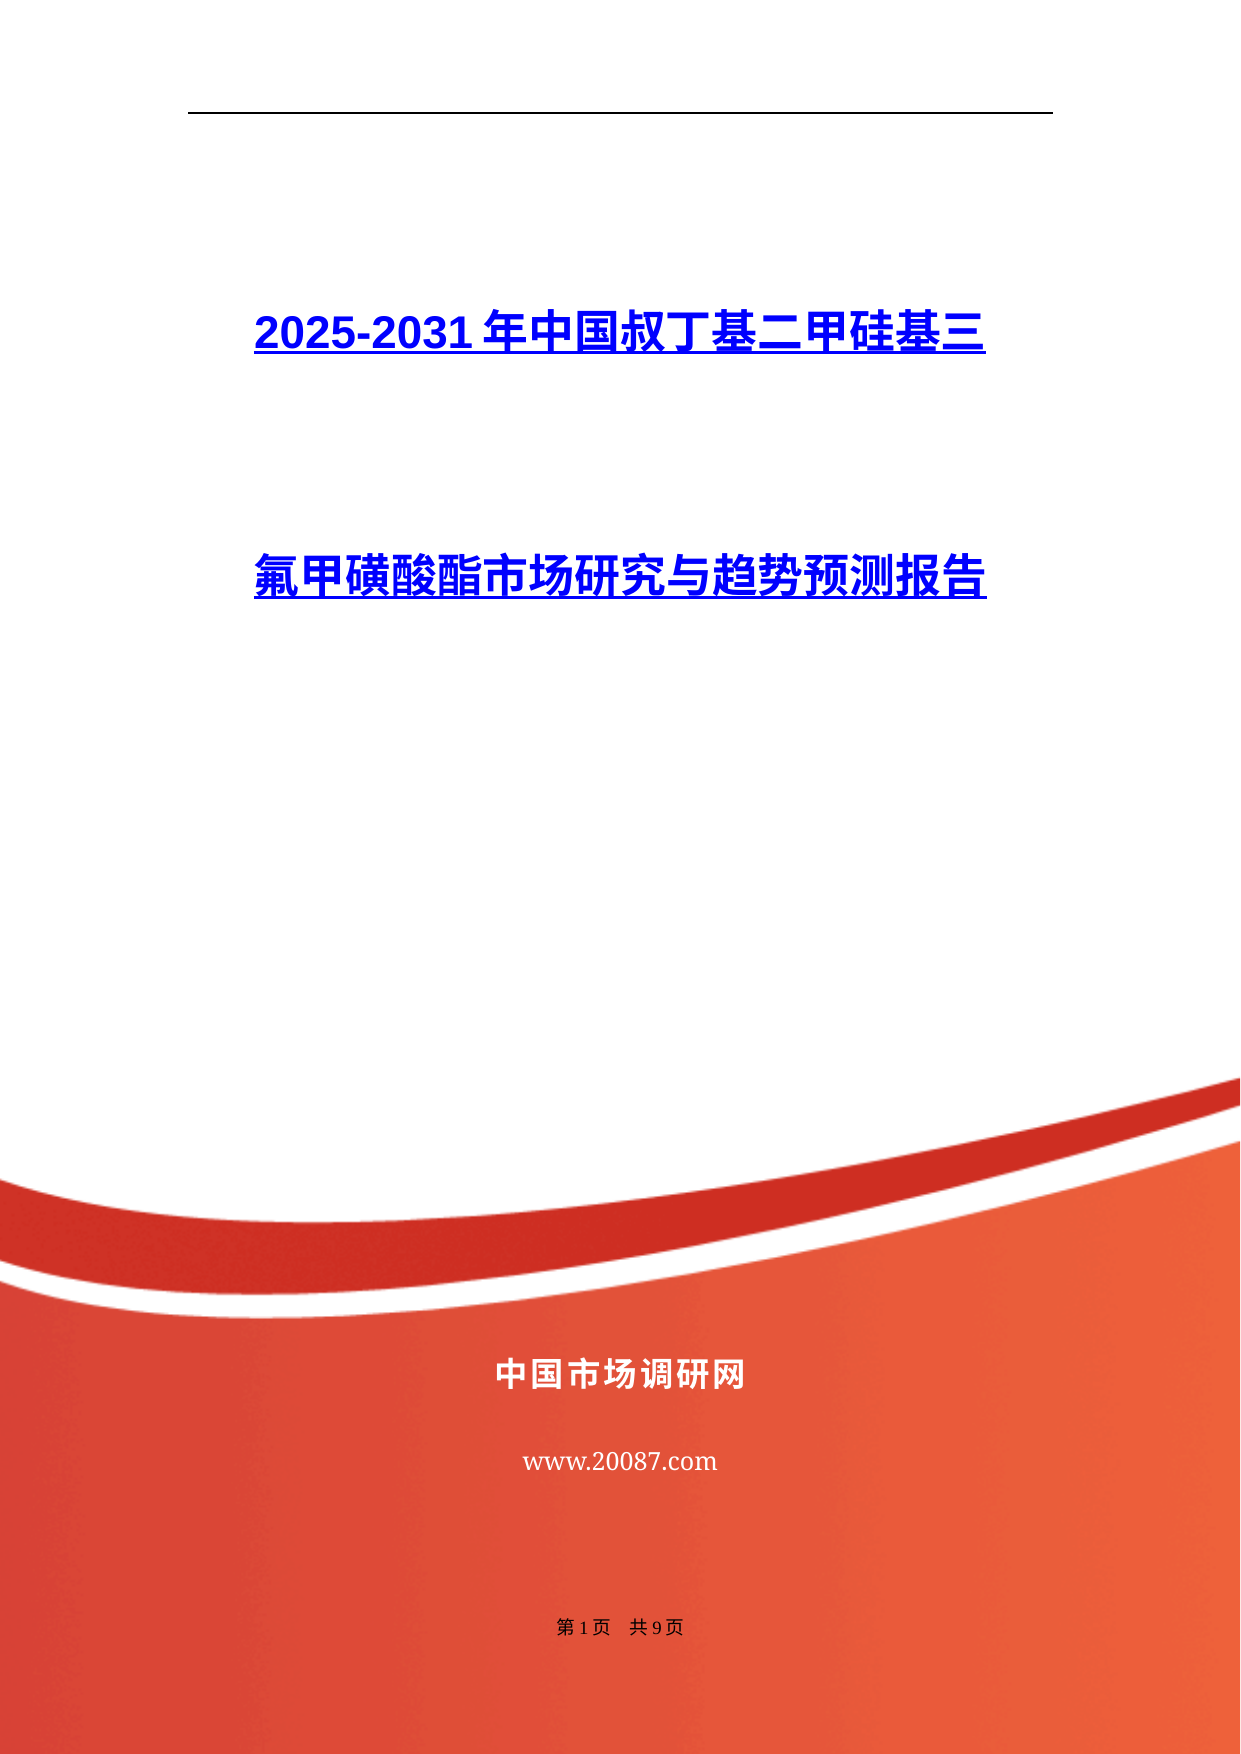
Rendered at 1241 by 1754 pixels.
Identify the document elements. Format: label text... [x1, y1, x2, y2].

text www.20087.com [187, 1428, 1053, 1493]
subtitle 中国市场调研网 [187, 1339, 1053, 1404]
table_header 2025-2031年中国叔丁基二甲硅基三氟甲磺酸酯市场研究与趋势预测报告 [188, 207, 1053, 773]
picture [0, 1006, 1241, 1754]
